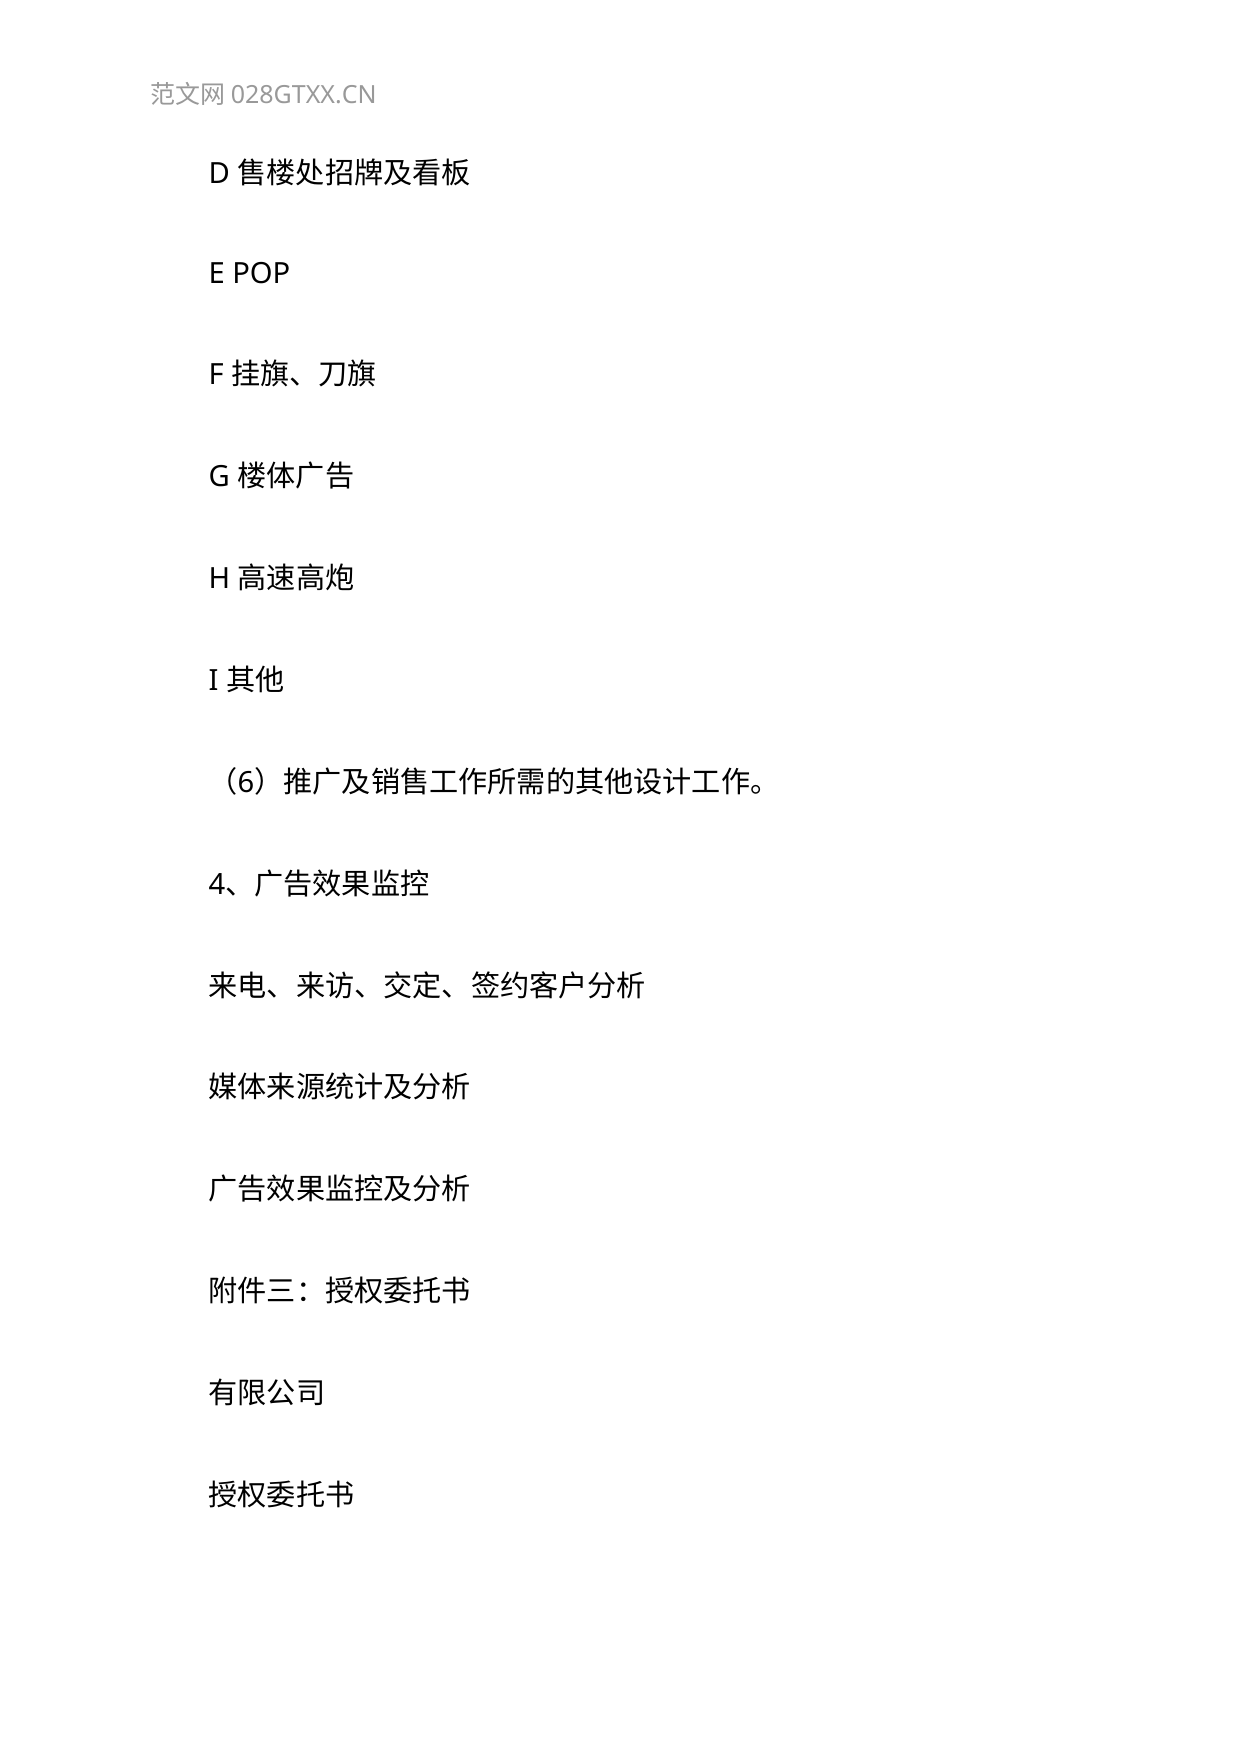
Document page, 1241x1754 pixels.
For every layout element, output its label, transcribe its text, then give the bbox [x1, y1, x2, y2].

text G 楼体广告 [150, 452, 1090, 495]
text 来电、来访、交定、签约客户分析 [150, 962, 1090, 1004]
text 授权委托书 [150, 1471, 1090, 1513]
text I 其他 [150, 656, 1090, 699]
text H 高速高炮 [150, 554, 1090, 597]
text E POP [150, 252, 1090, 292]
text 广告效果监控及分析 [150, 1166, 1090, 1208]
text 4、广告效果监控 [150, 860, 1090, 903]
text （6）推广及销售工作所需的其他设计工作。 [150, 758, 1090, 801]
text 媒体来源统计及分析 [150, 1064, 1090, 1106]
text 附件三：授权委托书 [150, 1268, 1090, 1310]
text D 售楼处招牌及看板 [150, 150, 1090, 192]
text F 挂旗、刀旗 [150, 350, 1090, 393]
text 有限公司 [150, 1369, 1090, 1412]
